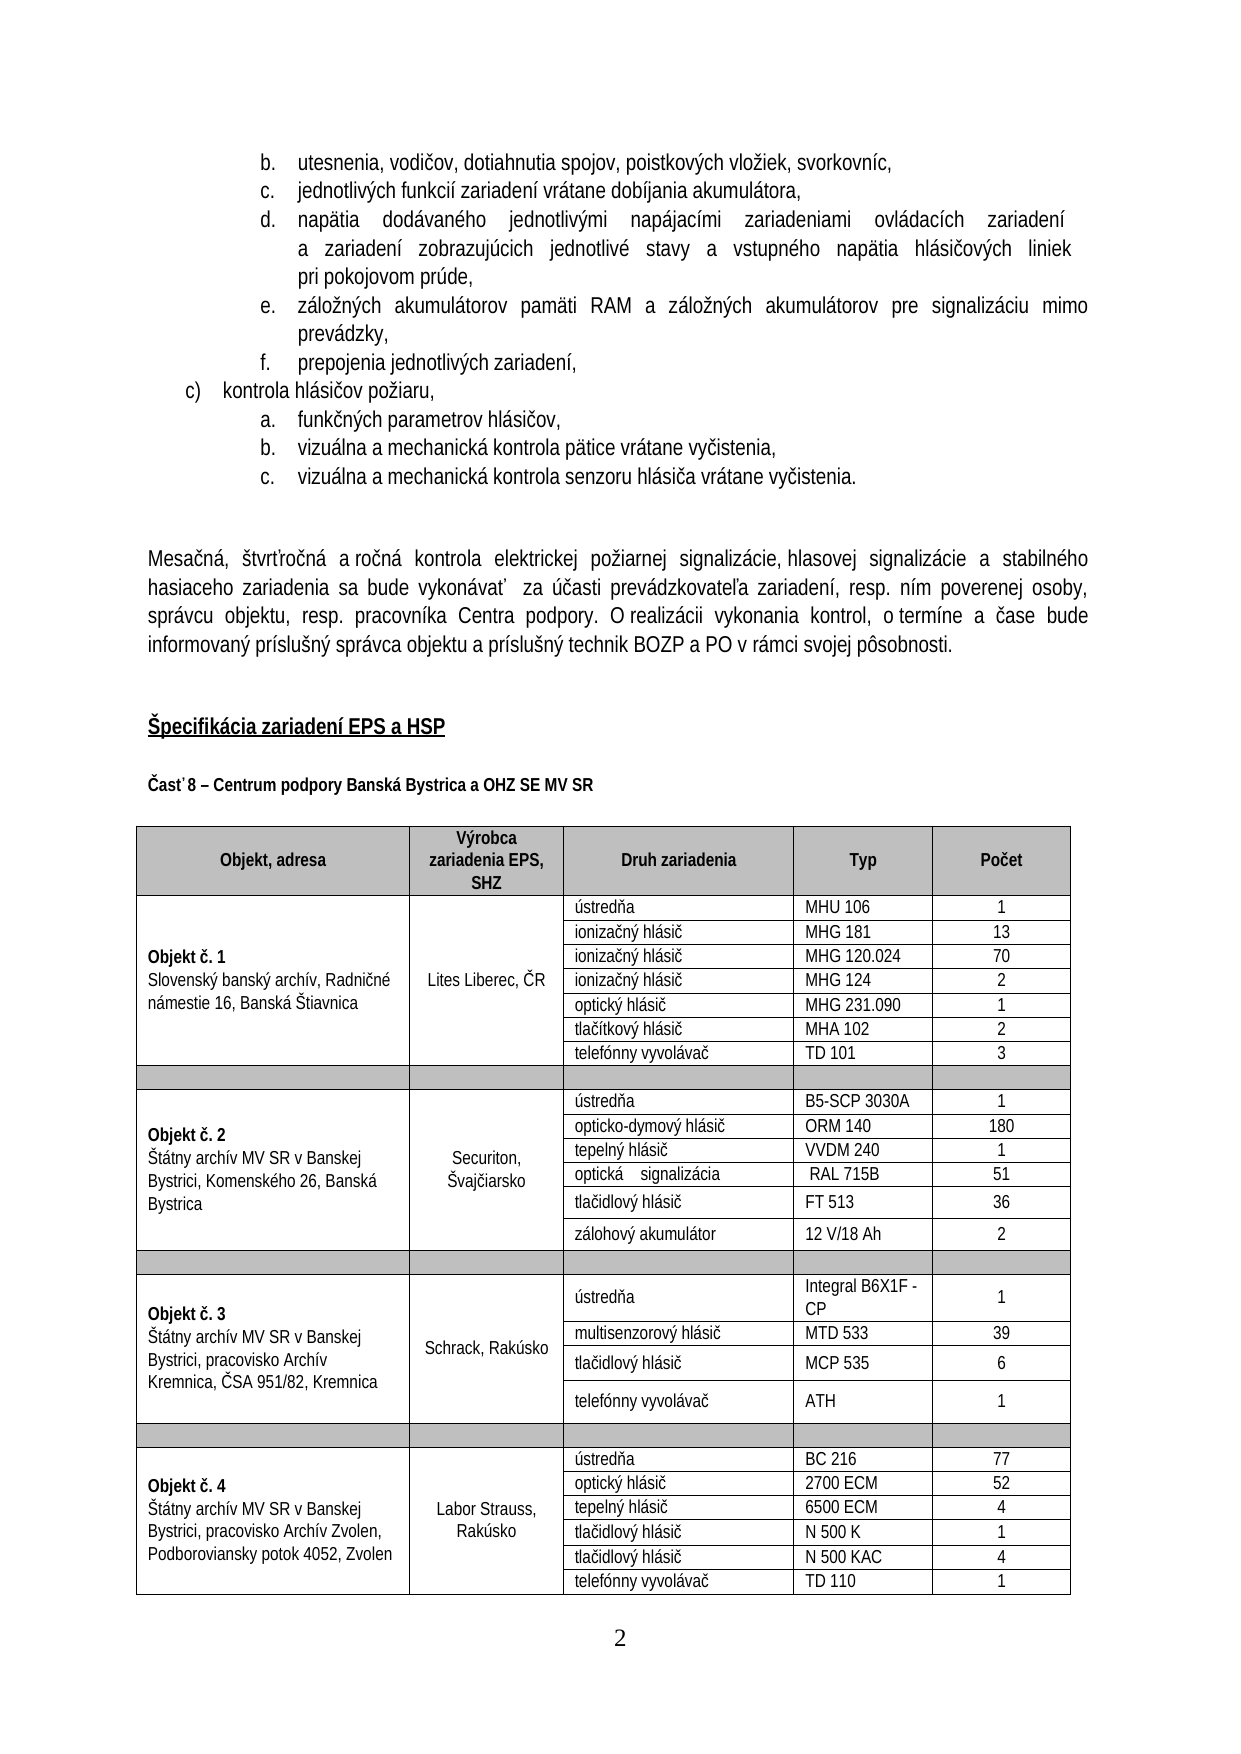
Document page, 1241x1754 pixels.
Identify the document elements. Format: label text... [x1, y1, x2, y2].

table_cell 1 [933, 1090, 1070, 1113]
table_cell 52 [933, 1472, 1070, 1495]
table_cell [933, 1424, 1070, 1447]
table_cell ústredňa [564, 896, 793, 920]
table_cell 4 [933, 1546, 1070, 1569]
table_cell MHA 102 [794, 1018, 932, 1041]
table_cell 12 V/18 Ah [794, 1219, 932, 1250]
table_cell tlačidlový hlásič [564, 1520, 793, 1545]
table_cell ústredňa [564, 1448, 793, 1471]
text Mesačná, štvrťročná a ročná kontrola elektrickej požiarnej signalizácie, hlasovej signalizácie a stabilného hasiaceho zariadenia sa bude vykonávať za účasti prevádzkovateľa zariadení, resp. ním poverenej osoby, správcu objektu, resp. pracovníka Centra podpory. O realizácii vykonania kontrol, o termíne a čase bude informovaný príslušný správca objektu a príslušný technik BOZP a PO v rámci svojej pôsobnosti. [148, 544, 1088, 658]
table_cell N 500 KAC [794, 1546, 932, 1569]
table_cell [410, 1251, 563, 1274]
text Časť 8 – Centrum podpory Banská Bystrica a OHZ SE MV SR [148, 768, 1088, 797]
table_cell RAL 715B [794, 1163, 932, 1186]
table_cell [564, 1066, 793, 1089]
table_header Typ [794, 827, 932, 895]
table_cell MHG 124 [794, 969, 932, 992]
table_cell BC 216 [794, 1448, 932, 1471]
table_cell tepelný hlásič [564, 1139, 793, 1162]
table_cell tlačidlový hlásič [564, 1546, 793, 1569]
table_cell 1 [933, 896, 1070, 920]
list napätia dodávaného jednotlivými napájacími zariadeniami ovládacích zariadení a zariadení zobrazujúcich jednotlivé stavy a vstupného napätia hlásičových liniek pri pokojovom prúde, [260, 205, 1088, 290]
table_cell 2 [933, 1018, 1070, 1041]
table_cell [794, 1424, 932, 1447]
table_cell telefónny vyvolávač [564, 1042, 793, 1065]
table_cell optický hlásič [564, 1472, 793, 1495]
table_cell tlačidlový hlásič [564, 1187, 793, 1218]
table_cell FT 513 [794, 1187, 932, 1218]
table_cell 2 [933, 969, 1070, 992]
table_cell optický hlásič [564, 994, 793, 1017]
list prepojenia jednotlivých zariadení, [260, 347, 1088, 376]
list kontrola hlásičov požiaru, [185, 376, 1088, 404]
table_header Počet [933, 827, 1070, 895]
table_cell telefónny vyvolávač [564, 1570, 793, 1594]
table_cell opticko-dymový hlásič [564, 1115, 793, 1138]
table_cell telefónny vyvolávač [564, 1381, 793, 1423]
table_cell ORM 140 [794, 1115, 932, 1138]
table_cell [794, 1251, 932, 1274]
list záložných akumulátorov pamäti RAM a záložných akumulátorov pre signalizáciu mimo prevádzky, [260, 290, 1088, 347]
list vizuálna a mechanická kontrola senzoru hlásiča vrátane vyčistenia. [260, 462, 1088, 490]
table_cell 51 [933, 1163, 1070, 1186]
table_cell MHG 231.090 [794, 994, 932, 1017]
table_cell [933, 1251, 1070, 1274]
table_cell Labor Strauss, Rakúsko [410, 1448, 563, 1594]
table_cell 36 [933, 1187, 1070, 1218]
table_cell Securiton, Švajčiarsko [410, 1090, 563, 1250]
table_cell 1 [933, 1520, 1070, 1545]
table_cell 6500 ECM [794, 1496, 932, 1519]
table_cell Objekt č. 1 Slovenský banský archív, Radničné námestie 16, Banská Štiavnica [137, 896, 409, 1065]
table_header Druh zariadenia [564, 827, 793, 895]
table_cell Objekt č. 3 Štátny archív MV SR v Banskej Bystrici, pracovisko Archív Kremnica, ČSA 951/82, Kremnica [137, 1275, 409, 1423]
table_cell [137, 1424, 409, 1447]
table_cell Integral B6X1F - CP [794, 1275, 932, 1321]
table_cell MHG 120.024 [794, 945, 932, 968]
table_cell VVDM 240 [794, 1139, 932, 1162]
table_cell MHU 106 [794, 896, 932, 920]
table_cell 1 [933, 1570, 1070, 1594]
table_cell MHG 181 [794, 921, 932, 944]
table_header Výrobca zariadenia EPS, SHZ [410, 827, 563, 895]
table_header Objekt, adresa [137, 827, 409, 895]
table_cell optická signalizácia [564, 1163, 793, 1186]
table_cell [410, 1066, 563, 1089]
table_cell TD 101 [794, 1042, 932, 1065]
table_cell [137, 1066, 409, 1089]
list jednotlivých funkcií zariadení vrátane dobíjania akumulátora, [260, 176, 1088, 205]
table_cell Objekt č. 2 Štátny archív MV SR v Banskej Bystrici, Komenského 26, Banská Bystrica [137, 1090, 409, 1250]
table_cell Lites Liberec, ČR [410, 896, 563, 1065]
table_cell 39 [933, 1322, 1070, 1345]
table_cell 13 [933, 921, 1070, 944]
list funkčných parametrov hlásičov, [260, 404, 1088, 433]
table_cell 1 [933, 994, 1070, 1017]
table_cell tlačítkový hlásič [564, 1018, 793, 1041]
table_cell Objekt č. 4 Štátny archív MV SR v Banskej Bystrici, pracovisko Archív Zvolen, Podboroviansky potok 4052, Zvolen [137, 1448, 409, 1594]
table_cell tlačidlový hlásič [564, 1346, 793, 1380]
table_cell MTD 533 [794, 1322, 932, 1345]
table_cell 180 [933, 1115, 1070, 1138]
table_cell multisenzorový hlásič [564, 1322, 793, 1345]
table_cell TD 110 [794, 1570, 932, 1594]
table_cell [794, 1066, 932, 1089]
table_cell [564, 1251, 793, 1274]
table_cell [137, 1251, 409, 1274]
table_cell ionizačný hlásič [564, 921, 793, 944]
table_cell N 500 K [794, 1520, 932, 1545]
text Špecifikácia zariadení EPS a HSP [148, 711, 1088, 740]
table_cell ústredňa [564, 1090, 793, 1113]
table_cell 4 [933, 1496, 1070, 1519]
table_cell 70 [933, 945, 1070, 968]
table_cell 1 [933, 1139, 1070, 1162]
table_cell 77 [933, 1448, 1070, 1471]
table_cell B5-SCP 3030A [794, 1090, 932, 1113]
table_cell ústredňa [564, 1275, 793, 1321]
table_cell Schrack, Rakúsko [410, 1275, 563, 1423]
table_cell 3 [933, 1042, 1070, 1065]
table_cell 1 [933, 1275, 1070, 1321]
table_cell MCP 535 [794, 1346, 932, 1380]
table_cell 2 [933, 1219, 1070, 1250]
table_cell 6 [933, 1346, 1070, 1380]
table_cell 1 [933, 1381, 1070, 1423]
table_cell ionizačný hlásič [564, 969, 793, 992]
table_cell [564, 1424, 793, 1447]
table_cell zálohový akumulátor [564, 1219, 793, 1250]
table_cell ATH [794, 1381, 932, 1423]
list vizuálna a mechanická kontrola pätice vrátane vyčistenia, [260, 433, 1088, 462]
table_cell ionizačný hlásič [564, 945, 793, 968]
table_cell tepelný hlásič [564, 1496, 793, 1519]
list utesnenia, vodičov, dotiahnutia spojov, poistkových vložiek, svorkovníc, [260, 148, 1088, 176]
table_cell [933, 1066, 1070, 1089]
table_cell [410, 1424, 563, 1447]
table_cell 2700 ECM [794, 1472, 932, 1495]
